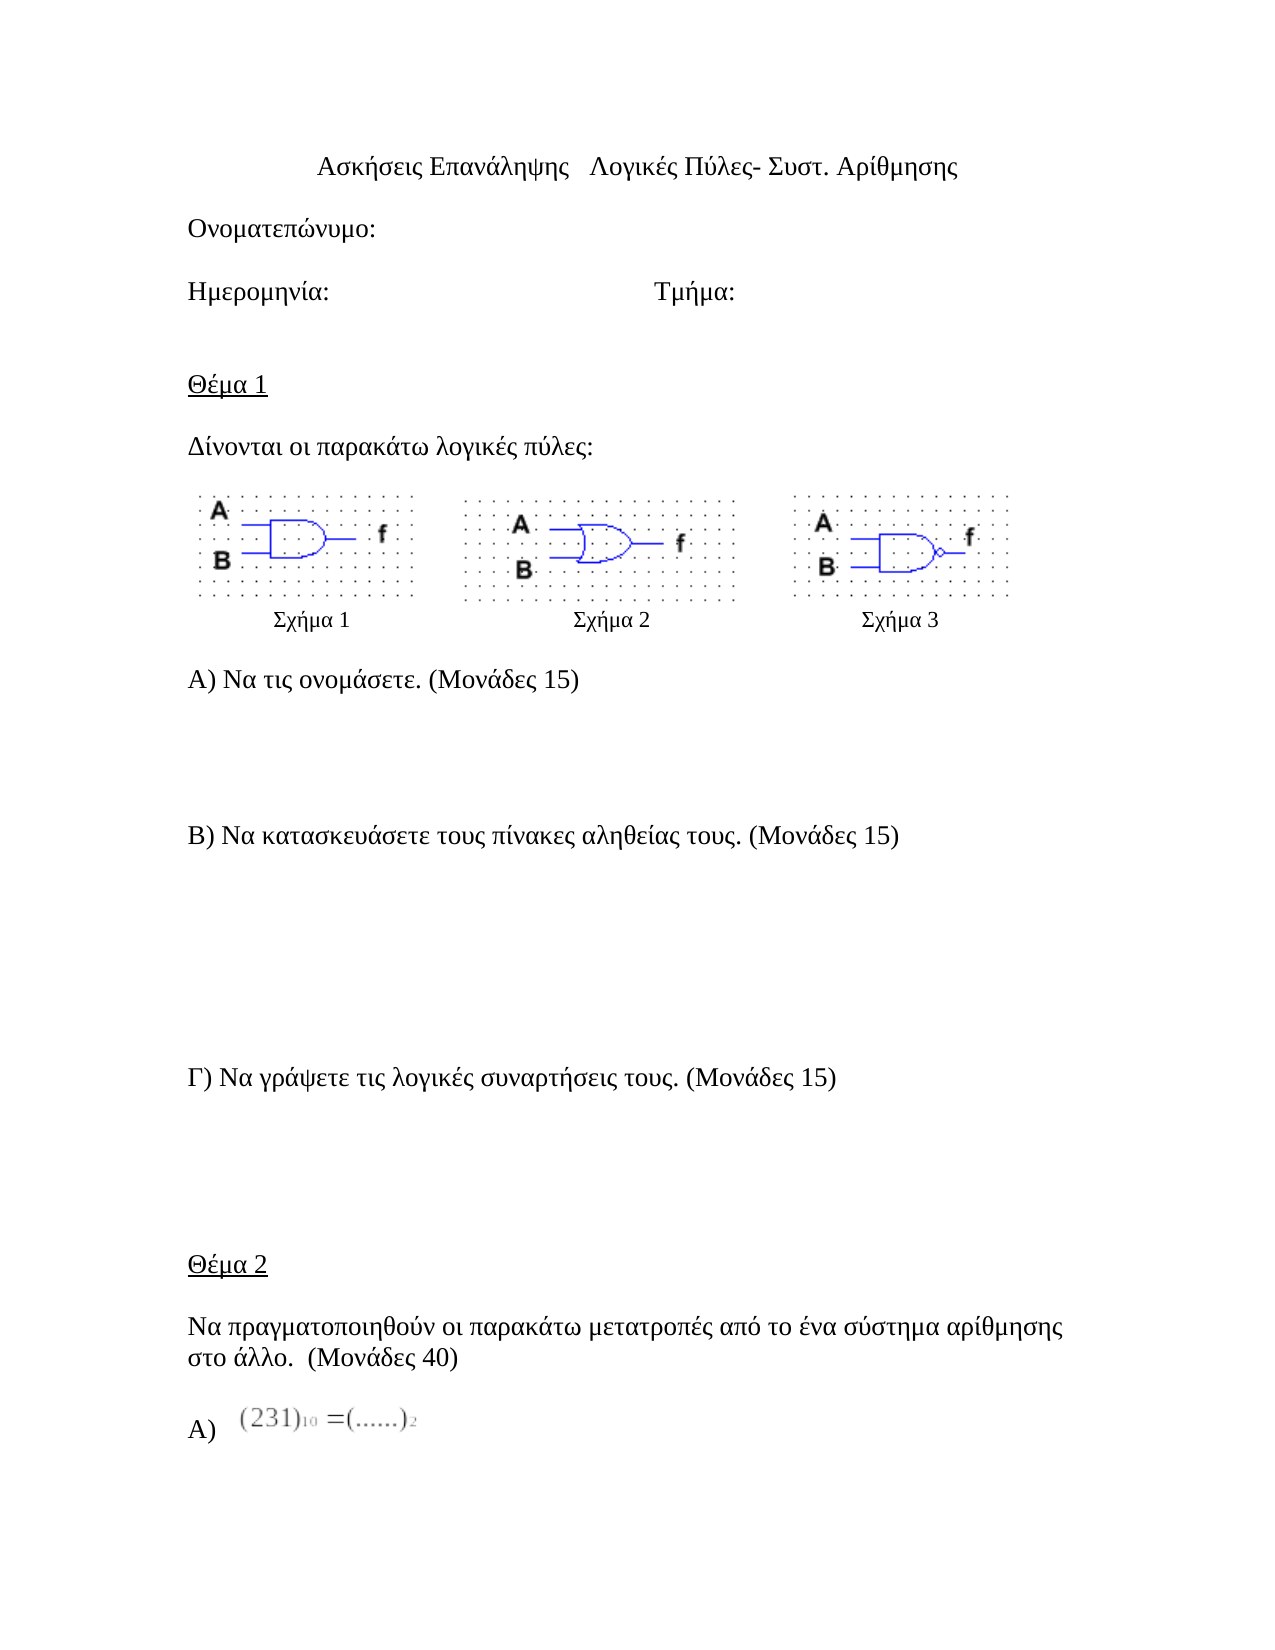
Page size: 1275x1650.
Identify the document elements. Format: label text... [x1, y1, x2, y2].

text Ασκήσεις Επανάληψης Λογικές Πύλες- Συστ. Αρίθμησης [187, 150, 1087, 181]
text Α) Να τις ονομάσετε. (Μονάδες 15) [187, 663, 1087, 694]
text Σχήμα 1 Σχήμα 2 Σχήμα 3 [187, 606, 1087, 632]
text Θέμα 1 [187, 368, 1087, 399]
picture [459, 493, 736, 606]
picture [786, 493, 1016, 606]
text Θέμα 2 [187, 1248, 1087, 1279]
text Ονοματεπώνυμο: [187, 212, 1087, 243]
text Γ) Να γράψετε τις λογικές συναρτήσεις τους. (Μονάδες 15) [187, 1061, 1087, 1092]
text Ημερομηνία: Τμήμα: [187, 274, 1087, 306]
text Α) [187, 1404, 1087, 1444]
text Να πραγματοποιηθούν οι παρακάτω μετατροπές από το ένα σύστημα αρίθμησης στο άλλο. (Μονάδες 40) [187, 1310, 1087, 1372]
text Δίνονται οι παρακάτω λογικές πύλες: [187, 430, 1087, 461]
picture [187, 490, 416, 606]
text Β) Να κατασκευάσετε τους πίνακες αληθείας τους. (Μονάδες 15) [187, 819, 1087, 850]
